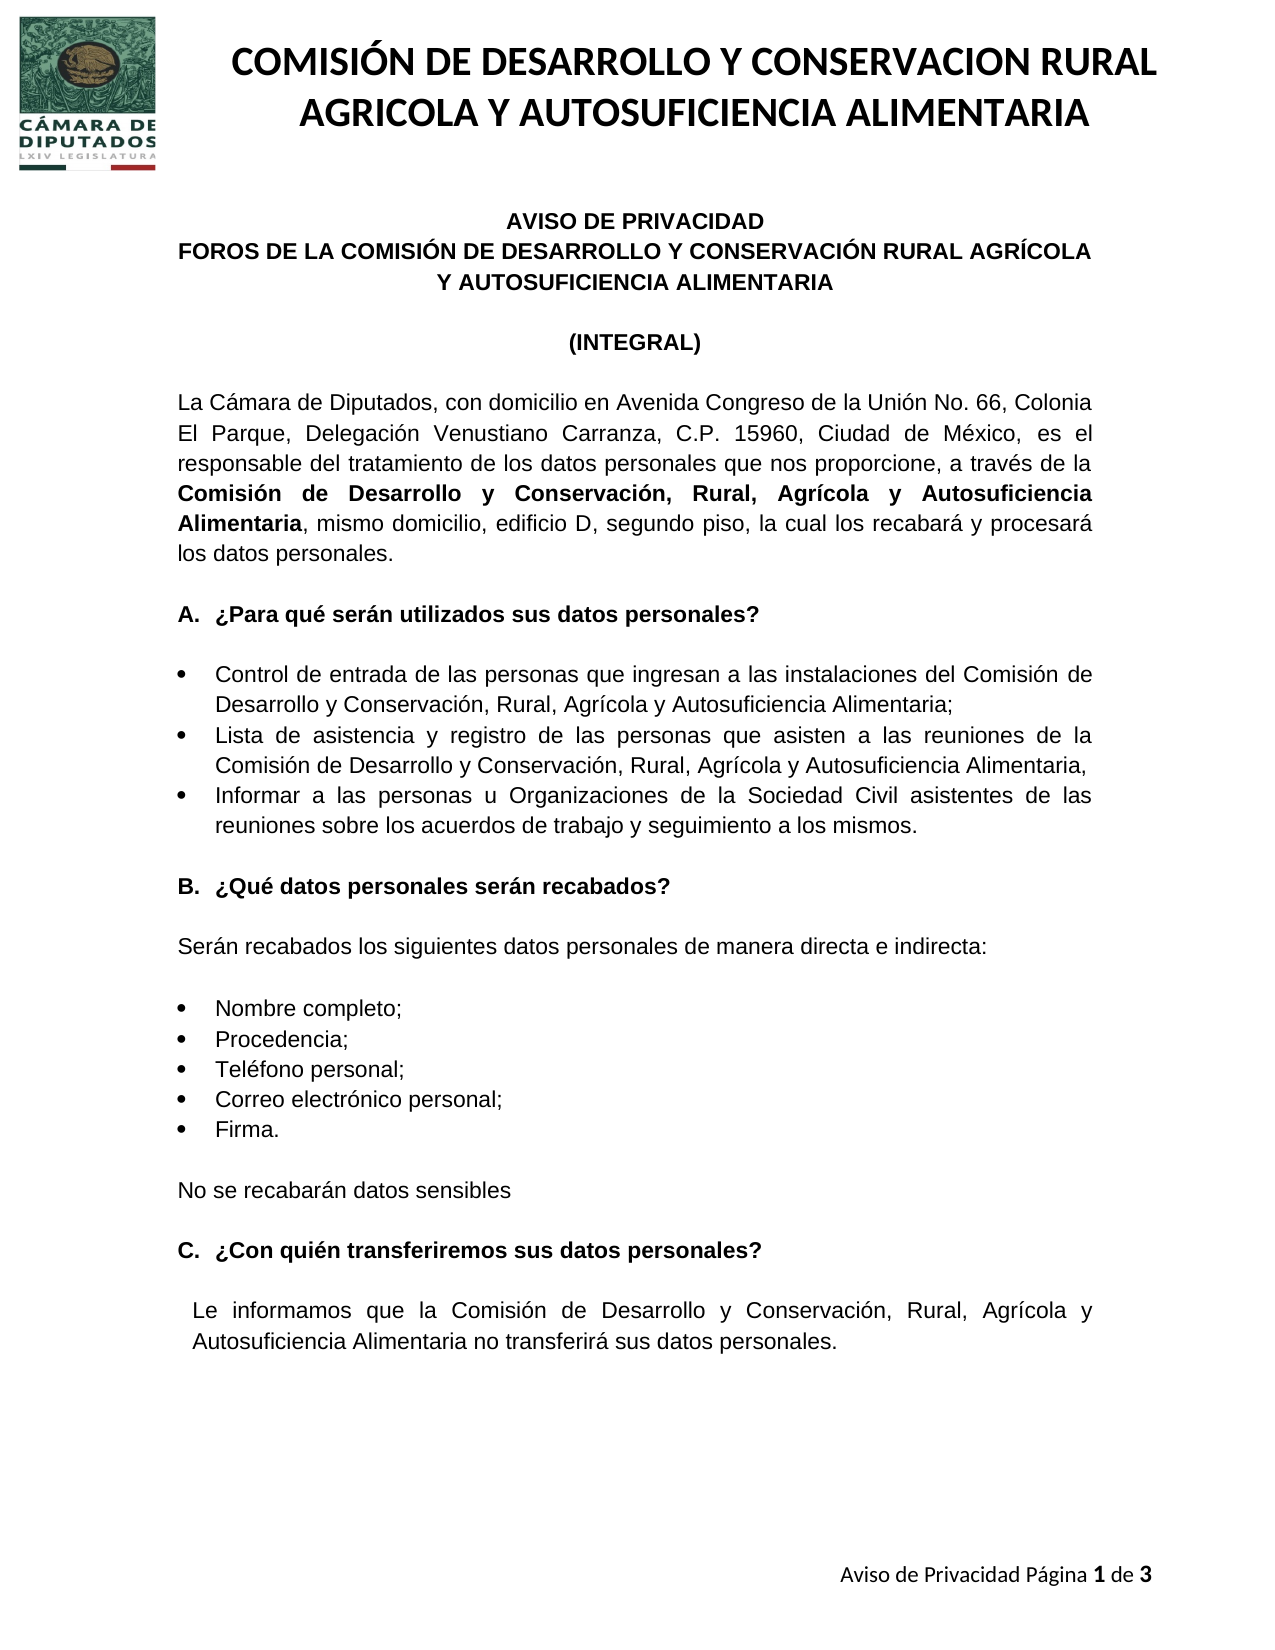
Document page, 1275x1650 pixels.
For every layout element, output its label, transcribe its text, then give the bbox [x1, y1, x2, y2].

list Correo electrónico personal; [177, 1086, 1093, 1112]
list Teléfono personal; [177, 1056, 1093, 1082]
list Procedencia; [177, 1026, 1093, 1052]
text (INTEGRAL) [177, 329, 1093, 355]
text No se recabarán datos sensibles [177, 1177, 1093, 1203]
list ¿Con quién transferiremos sus datos personales? [177, 1237, 1093, 1263]
list Informar a las personas u Organizaciones de la Sociedad Civil asistentes de las reuniones sobre los acuerdos de trabajo y seguimiento a los mismos. [177, 782, 1093, 838]
text La Cámara de Diputados, con domicilio en Avenida Congreso de la Unión No. 66, Colonia El Parque, Delegación Venustiano Carranza, C.P. 15960, Ciudad de México, es el responsable del tratamiento de los datos personales que nos proporcione, a través de la Comisión de Desarrollo y Conservación, Rural, Agrícola y Autosuficiencia Alimentaria, mismo domicilio, edificio D, segundo piso, la cual los recabará y procesará los datos personales. [177, 389, 1093, 567]
picture [17, 15, 155, 169]
text Serán recabados los siguientes datos personales de manera directa e indirecta: [177, 933, 1093, 959]
list ¿Para qué serán utilizados sus datos personales? [177, 601, 1093, 627]
list ¿Qué datos personales serán recabados? [177, 873, 1093, 899]
list Nombre completo; [177, 995, 1093, 1022]
list Lista de asistencia y registro de las personas que asisten a las reuniones de la Comisión de Desarrollo y Conservación, Rural, Agrícola y Autosuficiencia Alimentaria, [177, 722, 1093, 778]
list Firma. [177, 1116, 1093, 1143]
text Le informamos que la Comisión de Desarrollo y Conservación, Rural, Agrícola y Autosuficiencia Alimentaria no transferirá sus datos personales. [192, 1297, 1093, 1354]
text FOROS DE LA COMISIÓN DE DESARROLLO Y CONSERVACIÓN RURAL AGRÍCOLA Y AUTOSUFICIENCIA ALIMENTARIA [177, 238, 1093, 295]
text AVISO DE PRIVACIDAD [177, 208, 1093, 234]
list Control de entrada de las personas que ingresan a las instalaciones del Comisión de Desarrollo y Conservación, Rural, Agrícola y Autosuficiencia Alimentaria; [177, 661, 1093, 718]
